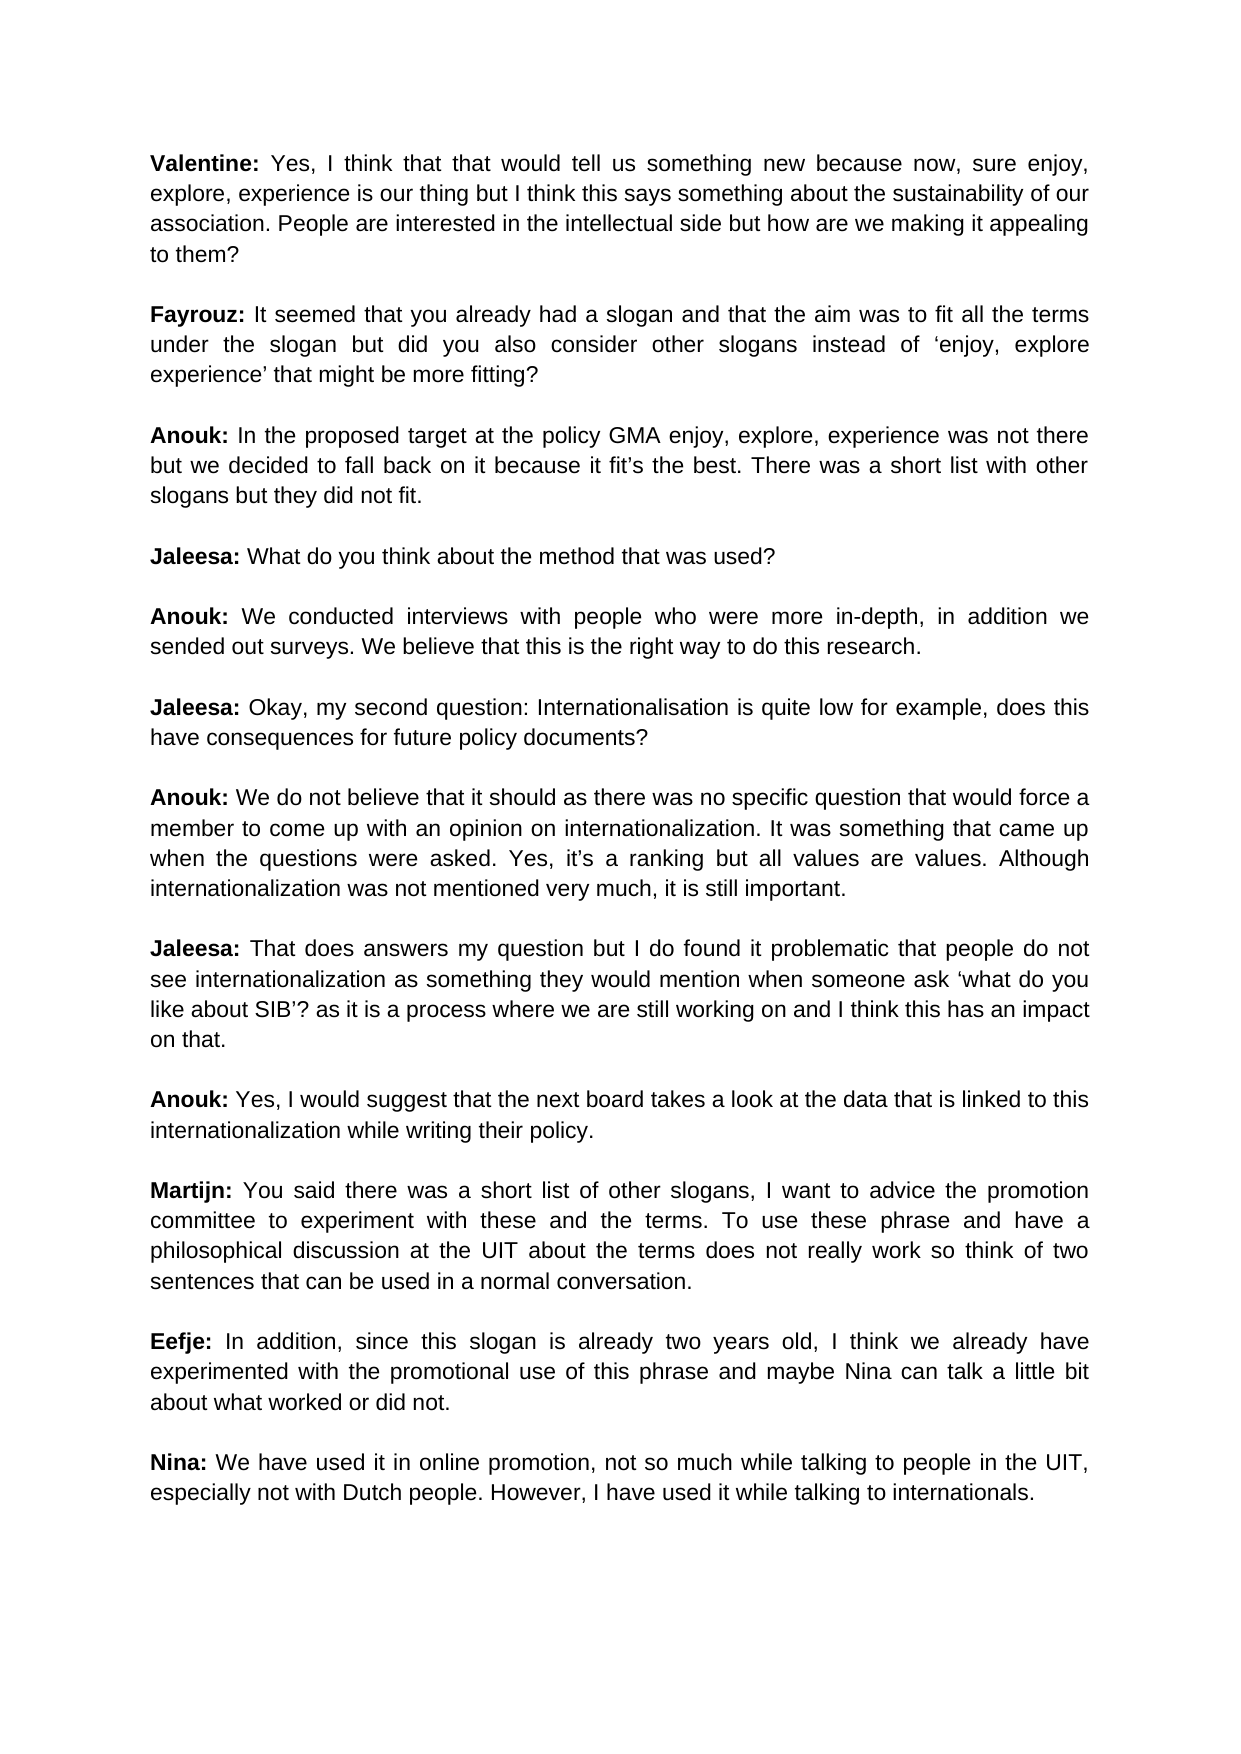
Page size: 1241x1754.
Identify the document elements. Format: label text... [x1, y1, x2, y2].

text Martijn: You said there was a short list of other slogans, I want to advice the promotion committee to experiment with these and the terms. To use these phrase and have a philosophical discussion at the UIT about the terms does not really work so think of two sentences that can be used in a normal conversation. [150, 1177, 1090, 1294]
text Jaleesa: Okay, my second question: Internationalisation is quite low for example, does this have consequences for future policy documents? [150, 694, 1090, 750]
text Anouk: Yes, I would suggest that the next board takes a look at the data that is linked to this internationalization while writing their policy. [150, 1086, 1090, 1143]
text Nina: We have used it in online promotion, not so much while talking to people in the UIT, especially not with Dutch people. However, I have used it while talking to internationals. [150, 1449, 1090, 1506]
text Fayrouz: It seemed that you already had a slogan and that the aim was to fit all the terms under the slogan but did you also consider other slogans instead of ‘enjoy, explore experience’ that might be more fitting? [150, 301, 1090, 388]
text Anouk: We do not believe that it should as there was no specific question that would force a member to come up with an opinion on internationalization. It was something that came up when the questions were asked. Yes, it’s a ranking but all values are values. Although internationalization was not mentioned very much, it is still important. [150, 784, 1090, 901]
text Jaleesa: What do you think about the method that was used? [150, 543, 1090, 569]
text Anouk: We conducted interviews with people who were more in-depth, in addition we sended out surveys. We believe that this is the right way to do this research. [150, 603, 1090, 660]
text Eefje: In addition, since this slogan is already two years old, I think we already have experimented with the promotional use of this phrase and maybe Nina can talk a little bit about what worked or did not. [150, 1328, 1090, 1415]
text Anouk: In the proposed target at the policy GMA enjoy, explore, experience was not there but we decided to fall back on it because it fit’s the best. There was a short list with other slogans but they did not fit. [150, 422, 1090, 509]
text Jaleesa: That does answers my question but I do found it problematic that people do not see internationalization as something they would mention when someone ask ‘what do you like about SIB’? as it is a process where we are still working on and I think this has an impact on that. [150, 935, 1090, 1052]
text Valentine: Yes, I think that that would tell us something new because now, sure enjoy, explore, experience is our thing but I think this says something about the sustainability of our association. People are interested in the intellectual side but how are we making it appealing to them? [150, 150, 1090, 267]
